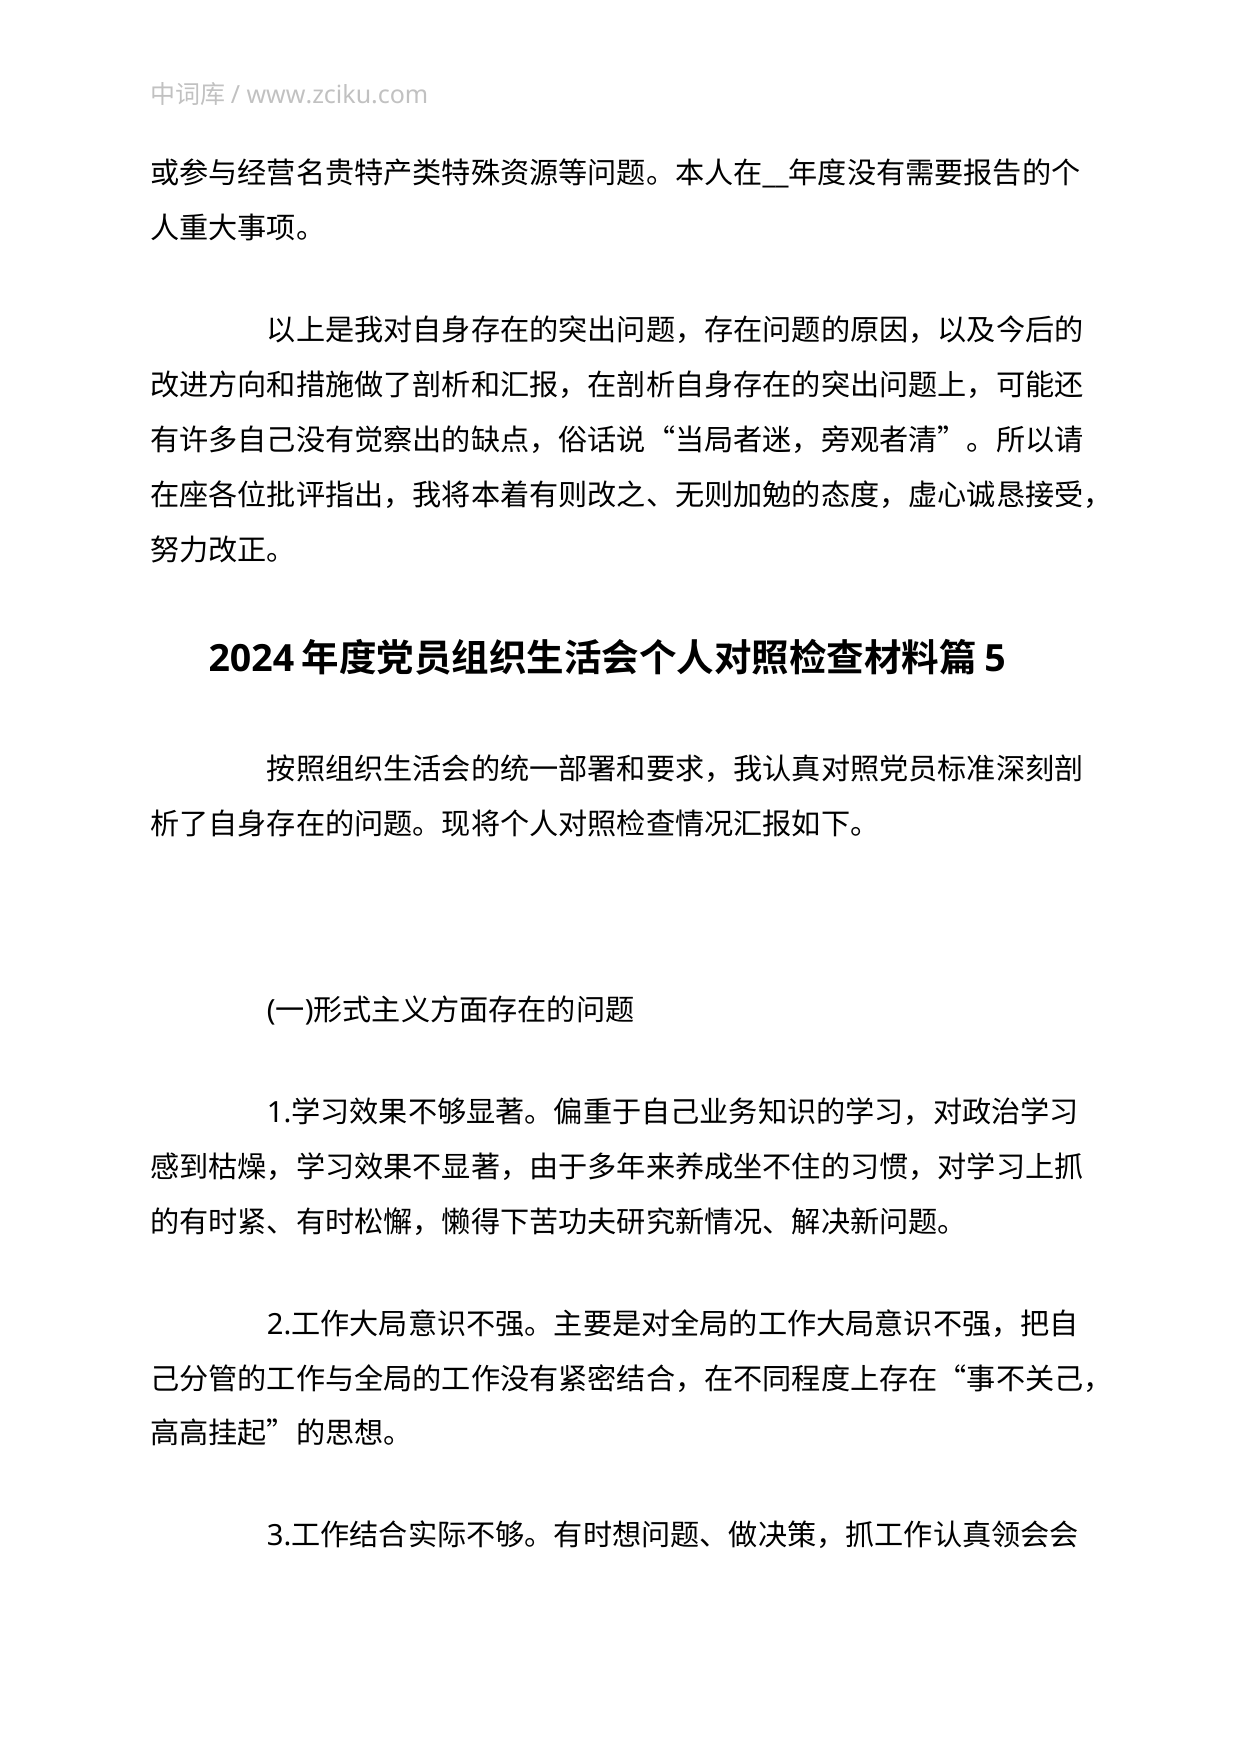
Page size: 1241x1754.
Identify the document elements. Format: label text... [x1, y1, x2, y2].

text 按照组织生活会的统一部署和要求，我认真对照党员标准深刻剖析了自身存在的问题。现将个人对照检查情况汇报如下。 [150, 746, 1090, 843]
text 2024年度党员组织生活会个人对照检查材料篇5 [150, 628, 1090, 683]
text 2.工作大局意识不强。主要是对全局的工作大局意识不强，把自己分管的工作与全局的工作没有紧密结合，在不同程度上存在“事不关己，高高挂起”的思想。 [150, 1300, 1090, 1452]
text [150, 1512, 1090, 1554]
text (一)形式主义方面存在的问题 [150, 987, 1090, 1029]
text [150, 150, 1090, 247]
text 1.学习效果不够显著。偏重于自己业务知识的学习，对政治学习感到枯燥，学习效果不显著，由于多年来养成坐不住的习惯，对学习上抓的有时紧、有时松懈，懒得下苦功夫研究新情况、解决新问题。 [150, 1088, 1090, 1241]
text 以上是我对自身存在的突出问题，存在问题的原因，以及今后的改进方向和措施做了剖析和汇报，在剖析自身存在的突出问题上，可能还有许多自己没有觉察出的缺点，俗话说“当局者迷，旁观者清”。所以请在座各位批评指出，我将本着有则改之、无则加勉的态度，虚心诚恳接受，努力改正。 [150, 307, 1090, 569]
